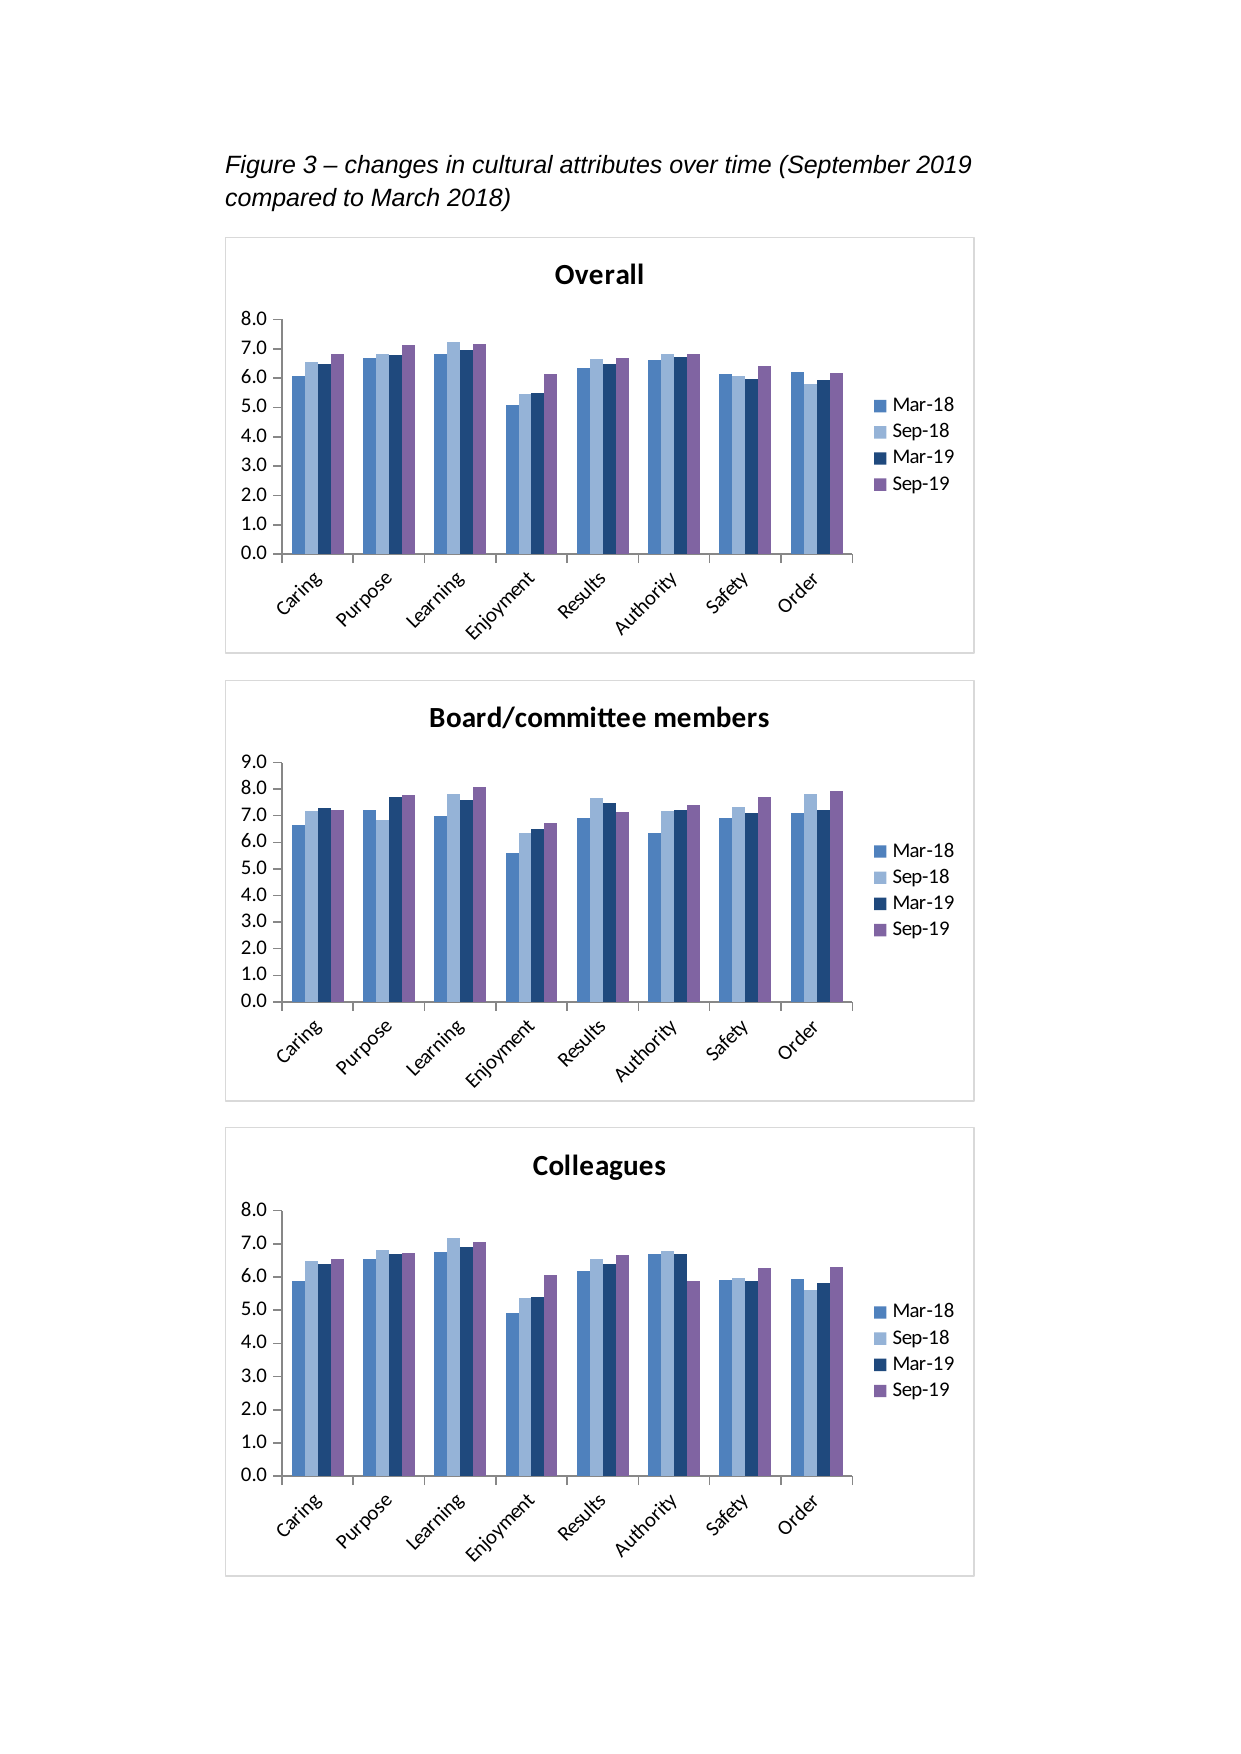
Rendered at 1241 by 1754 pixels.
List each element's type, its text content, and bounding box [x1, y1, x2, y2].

text Figure 3 – changes in cultural attributes over time (September 2019 compared to March 2018) [225, 150, 1090, 212]
